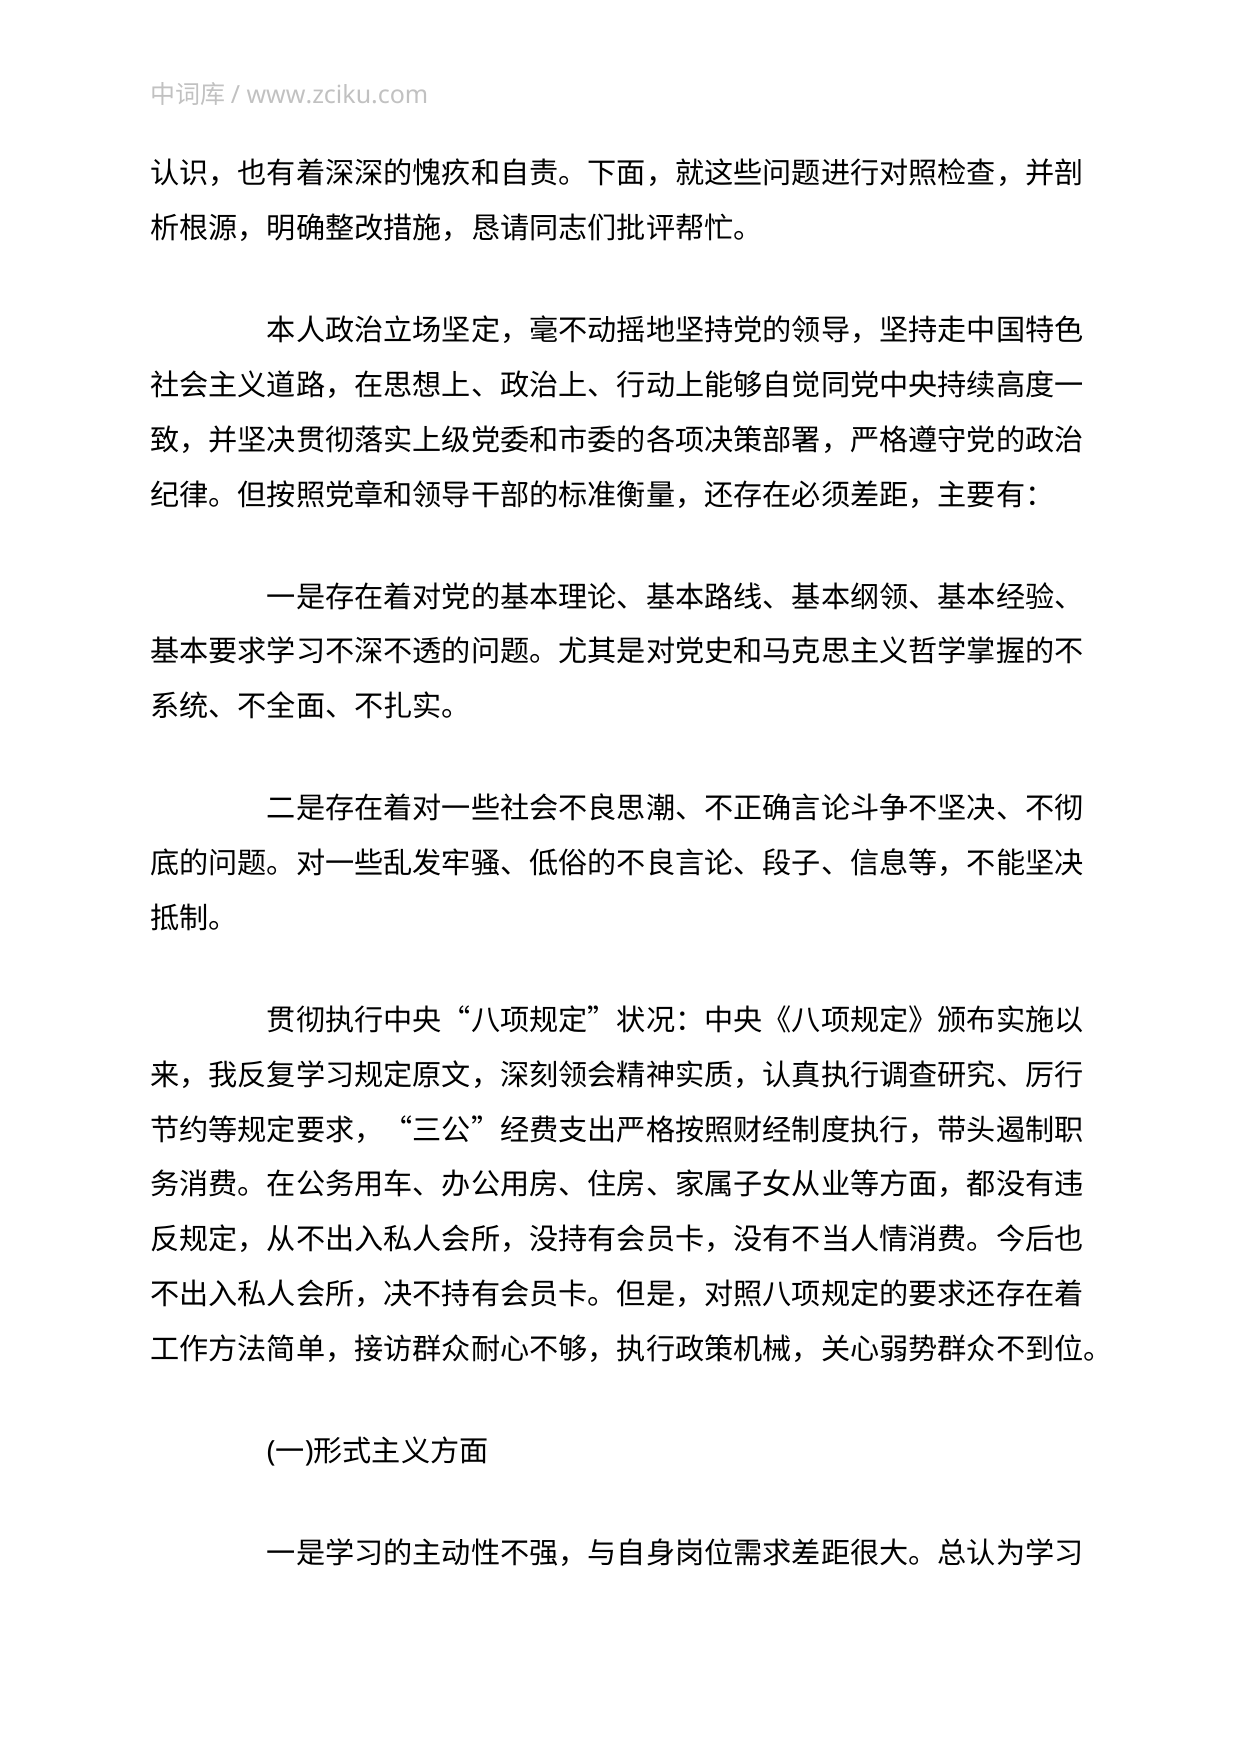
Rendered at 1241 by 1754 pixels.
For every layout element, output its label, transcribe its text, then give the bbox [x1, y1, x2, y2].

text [150, 1529, 1090, 1572]
text (一)形式主义方面 [150, 1427, 1090, 1470]
text 贯彻执行中央“八项规定”状况：中央《八项规定》颁布实施以来，我反复学习规定原文，深刻领会精神实质，认真执行调查研究、厉行节约等规定要求，“三公”经费支出严格按照财经制度执行，带头遏制职务消费。在公务用车、办公用房、住房、家属子女从业等方面，都没有违反规定，从不出入私人会所，没持有会员卡，没有不当人情消费。今后也不出入私人会所，决不持有会员卡。但是，对照八项规定的要求还存在着工作方法简单，接访群众耐心不够，执行政策机械，关心弱势群众不到位。 [150, 996, 1090, 1368]
text 一是存在着对党的基本理论、基本路线、基本纲领、基本经验、基本要求学习不深不透的问题。尤其是对党史和马克思主义哲学掌握的不系统、不全面、不扎实。 [150, 573, 1090, 725]
text 二是存在着对一些社会不良思潮、不正确言论斗争不坚决、不彻底的问题。对一些乱发牢骚、低俗的不良言论、段子、信息等，不能坚决抵制。 [150, 785, 1090, 937]
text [150, 150, 1090, 247]
text 本人政治立场坚定，毫不动摇地坚持党的领导，坚持走中国特色社会主义道路，在思想上、政治上、行动上能够自觉同党中央持续高度一致，并坚决贯彻落实上级党委和市委的各项决策部署，严格遵守党的政治纪律。但按照党章和领导干部的标准衡量，还存在必须差距，主要有： [150, 307, 1090, 514]
